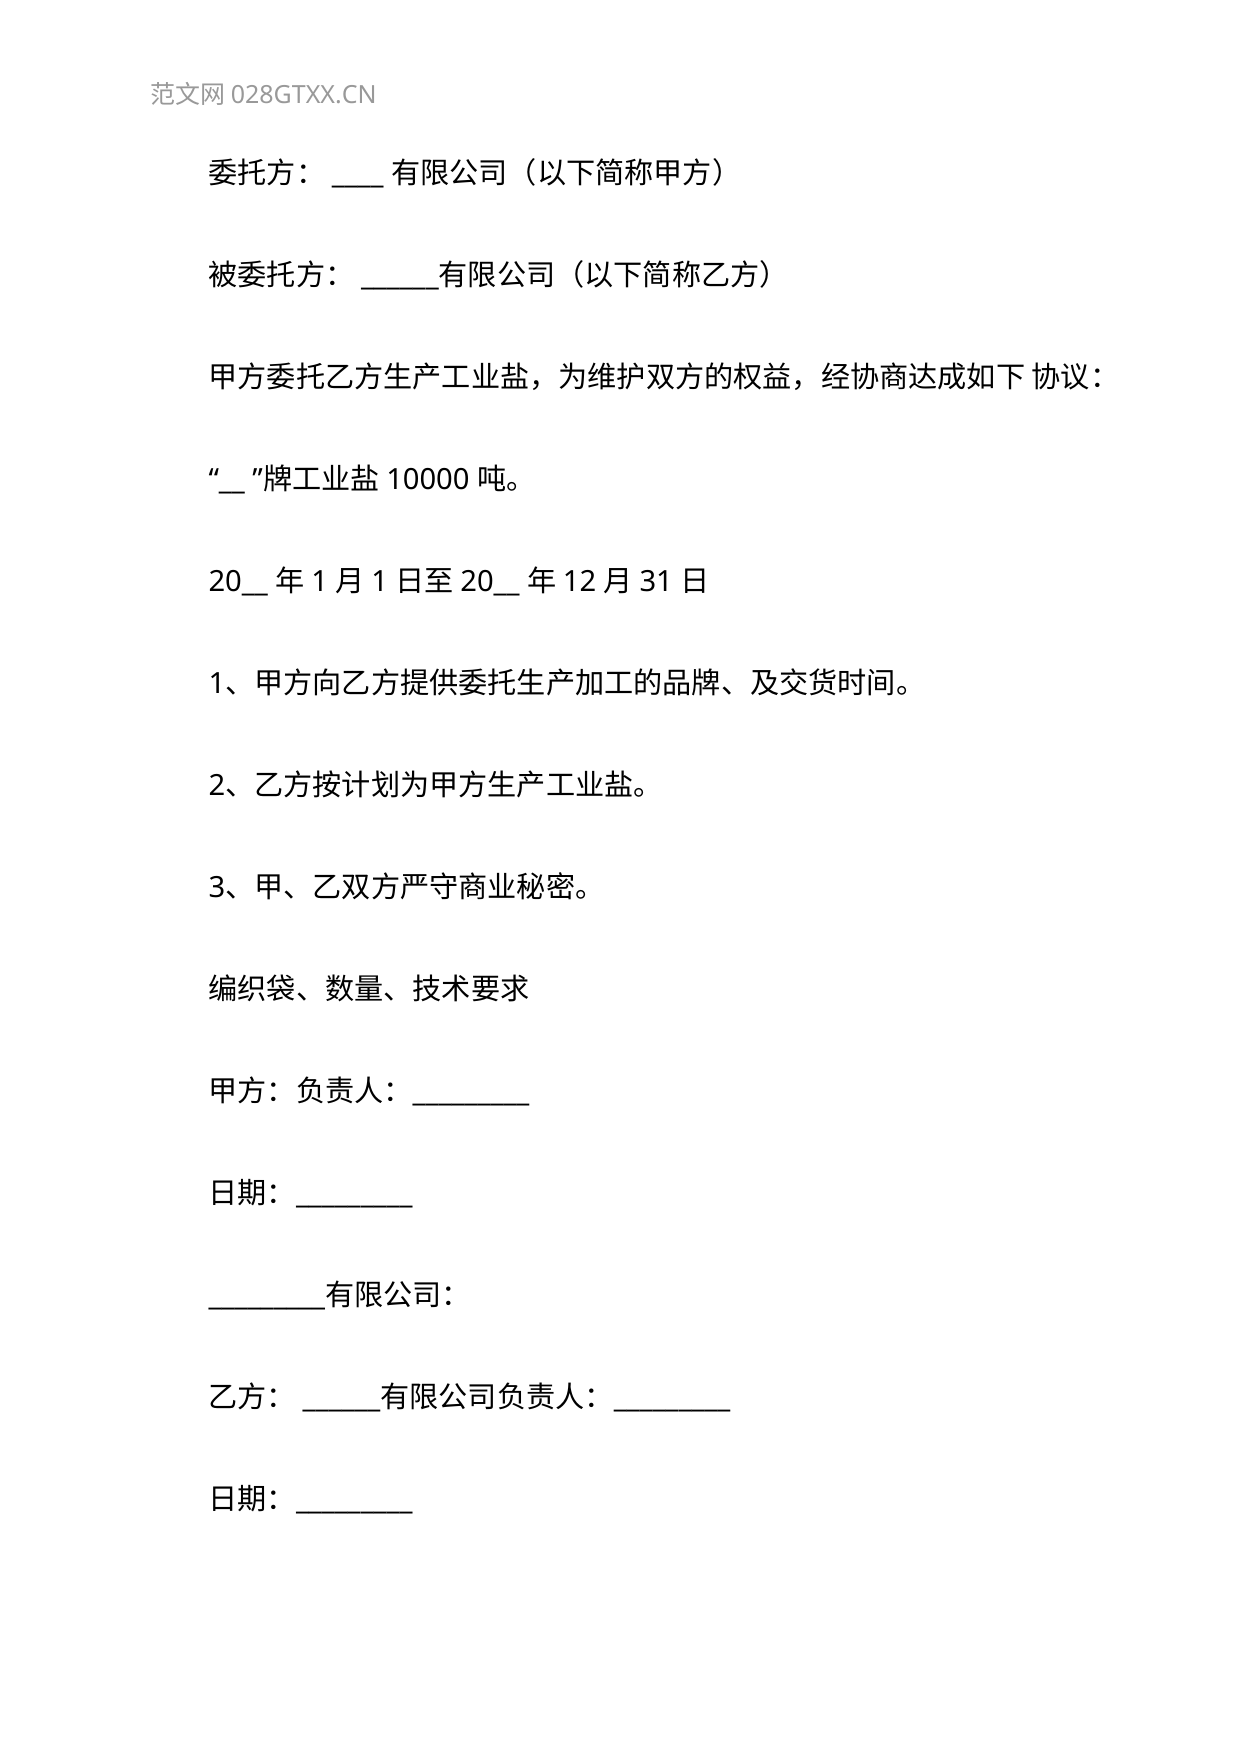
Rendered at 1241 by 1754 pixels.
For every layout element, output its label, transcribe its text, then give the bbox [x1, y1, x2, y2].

text 甲方：负责人：_________ [150, 1067, 1090, 1110]
text 1、甲方向乙方提供委托生产加工的品牌、及交货时间。 [150, 660, 1090, 702]
text 日期：_________ [150, 1475, 1090, 1518]
text “__ ”牌工业盐 10000 吨。 [150, 456, 1090, 498]
text 乙方： ______有限公司负责人：_________ [150, 1373, 1090, 1416]
text 甲方委托乙方生产工业盐，为维护双方的权益，经协商达成如下 协议： [150, 354, 1090, 396]
text 编织袋、数量、技术要求 [150, 966, 1090, 1008]
text 2、乙方按计划为甲方生产工业盐。 [150, 762, 1090, 804]
text 委托方： ____ 有限公司（以下简称甲方） [150, 150, 1090, 192]
text _________有限公司： [150, 1271, 1090, 1314]
text 被委托方： ______有限公司（以下简称乙方） [150, 252, 1090, 294]
text 3、甲、乙双方严守商业秘密。 [150, 864, 1090, 906]
text 日期：_________ [150, 1169, 1090, 1212]
text 20__ 年 1 月 1 日至 20__ 年 12 月 31 日 [150, 558, 1090, 600]
